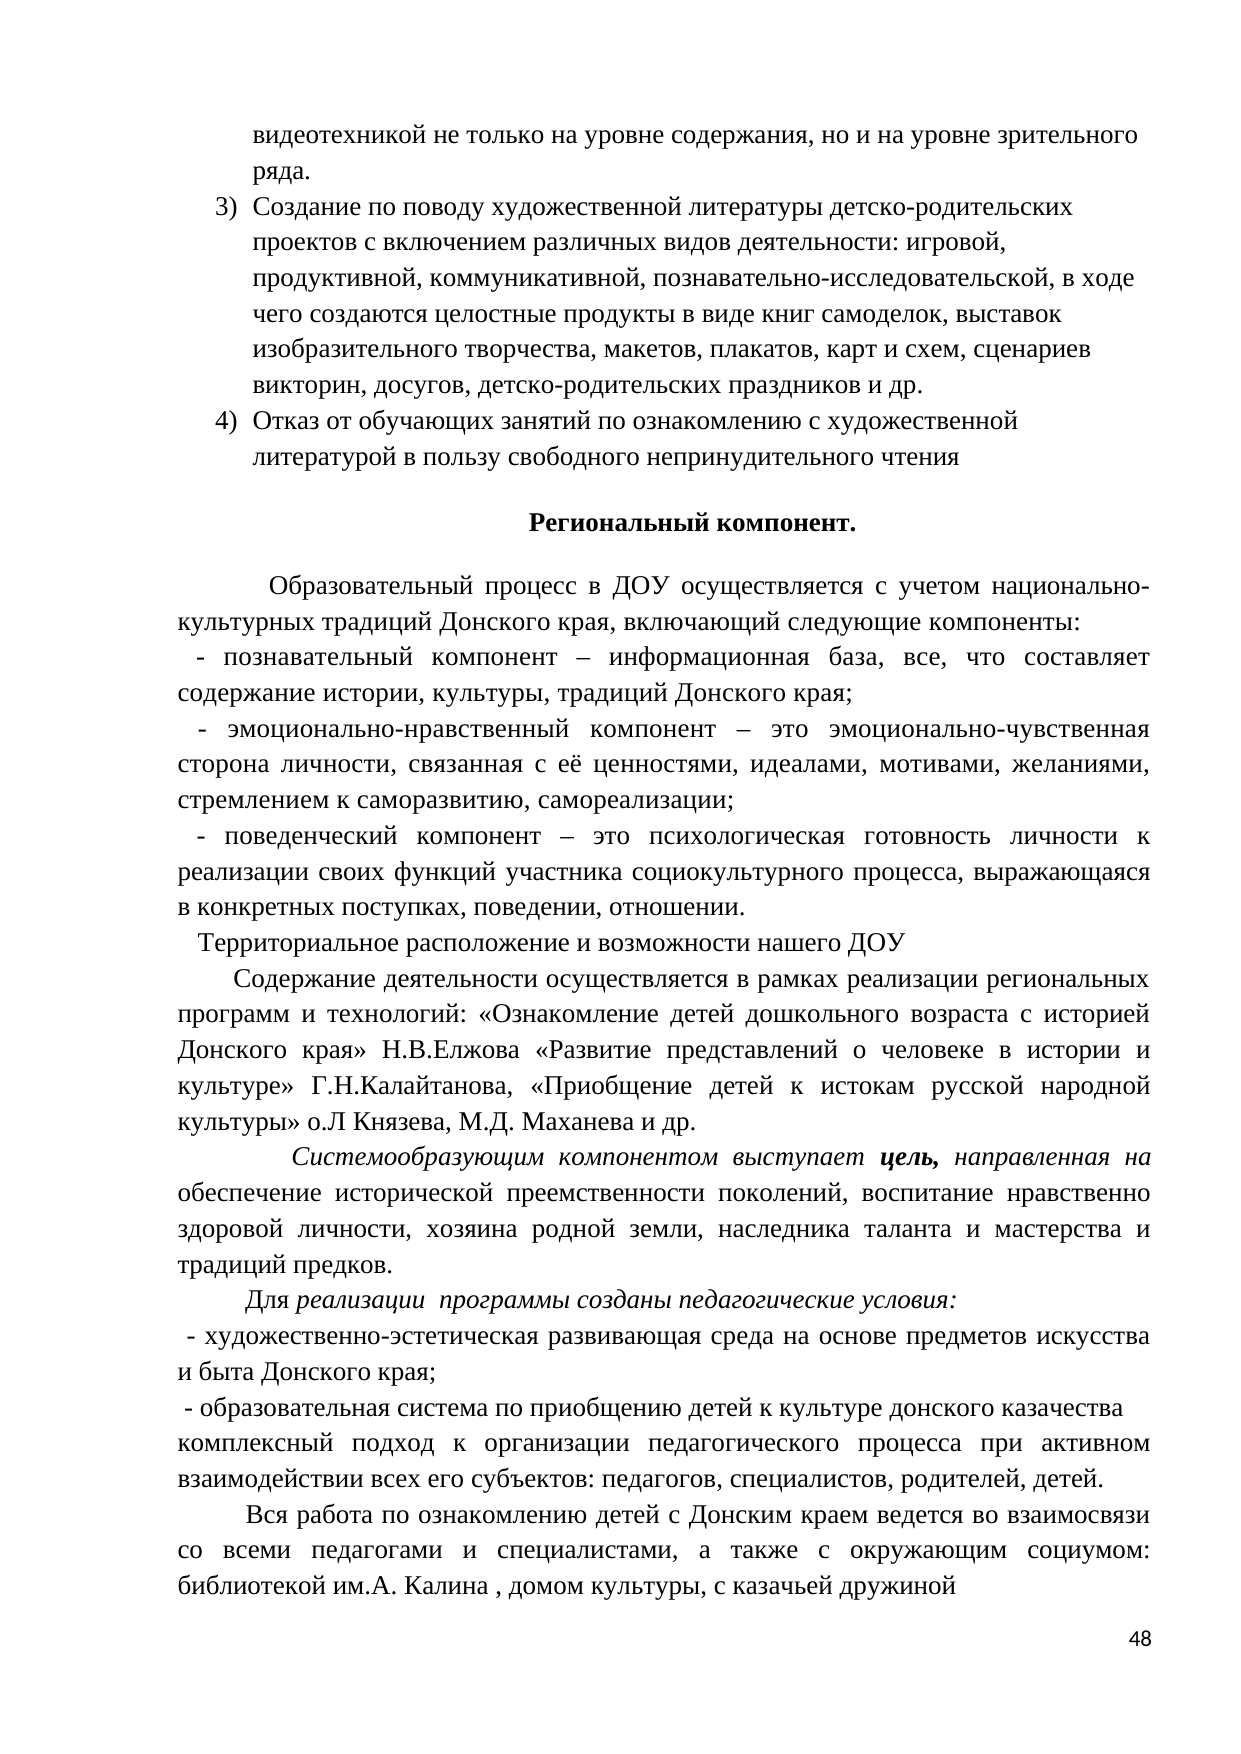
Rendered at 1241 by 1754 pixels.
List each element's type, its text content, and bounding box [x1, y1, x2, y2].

text комплексный подход к организации педагогического процесса при активном взаимодействии всех его субъектов: педагогов, специалистов, родителей, детей. [177, 1426, 1152, 1493]
text - эмоционально-нравственный компонент – это эмоционально-чувственная сторона личности, связанная с её ценностями, идеалами, мотивами, желаниями, стремлением к саморазвитию, самореализации; [177, 712, 1152, 814]
text - познавательный компонент – информационная база, все, что составляет содержание истории, культуры, традиций Донского края; [177, 640, 1152, 707]
text - образовательная система по приобщению детей к культуре донского казачества [177, 1391, 1152, 1422]
text Вся работа по ознакомлению детей с Донским краем ведется во взаимосвязи со всеми педагогами и специалистами, а также с окружающим социумом: библиотекой им.А. Калина , домом культуры, с казачьей дружиной [177, 1498, 1152, 1600]
text Региональный компонент. [177, 507, 1152, 538]
text Системообразующим компонентом выступает цель, направленная на обеспечение исторической преемственности поколений, воспитание нравственно здоровой личности, хозяина родной земли, наследника таланта и мастерства и традиций предков. [177, 1141, 1152, 1279]
text - художественно-эстетическая развивающая среда на основе предметов искусства и быта Донского края; [177, 1319, 1152, 1386]
list Создание по поводу художественной литературы детско-родительских проектов с включением различных видов деятельности: игровой, продуктивной, коммуникативной, познавательно-исследовательской, в ходе чего создаются целостные продукты в виде книг самоделок, выставок изобразительного творчества, макетов, плакатов, карт и схем, сценариев викторин, досугов, детско-родительских праздников и др. [215, 189, 1152, 399]
text Территориальное расположение и возможности нашего ДОУ [177, 926, 1152, 957]
text Содержание деятельности осуществляется в рамках реализации региональных программ и технологий: «Ознакомление детей дошкольного возраста с историей Донского края» Н.В.Елжова «Развитие представлений о человеке в истории и культуре» Г.Н.Калайтанова, «Приобщение детей к истокам русской народной культуры» о.Л Князева, М.Д. Маханева и др. [177, 962, 1152, 1136]
text Для реализации программы созданы педагогические условия: [177, 1283, 1152, 1314]
list Отказ от обучающих занятий по ознакомлению с художественной литературой в пользу свободного непринудительного чтения [215, 404, 1152, 471]
text Образовательный процесс в ДОУ осуществляется с учетом национально-культурных традиций Донского края, включающий следующие компоненты: [177, 569, 1152, 636]
text - поведенческий компонент – это психологическая готовность личности к реализации своих функций участника социокультурного процесса, выражающаяся в конкретных поступках, поведении, отношении. [177, 819, 1152, 922]
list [215, 118, 1152, 185]
